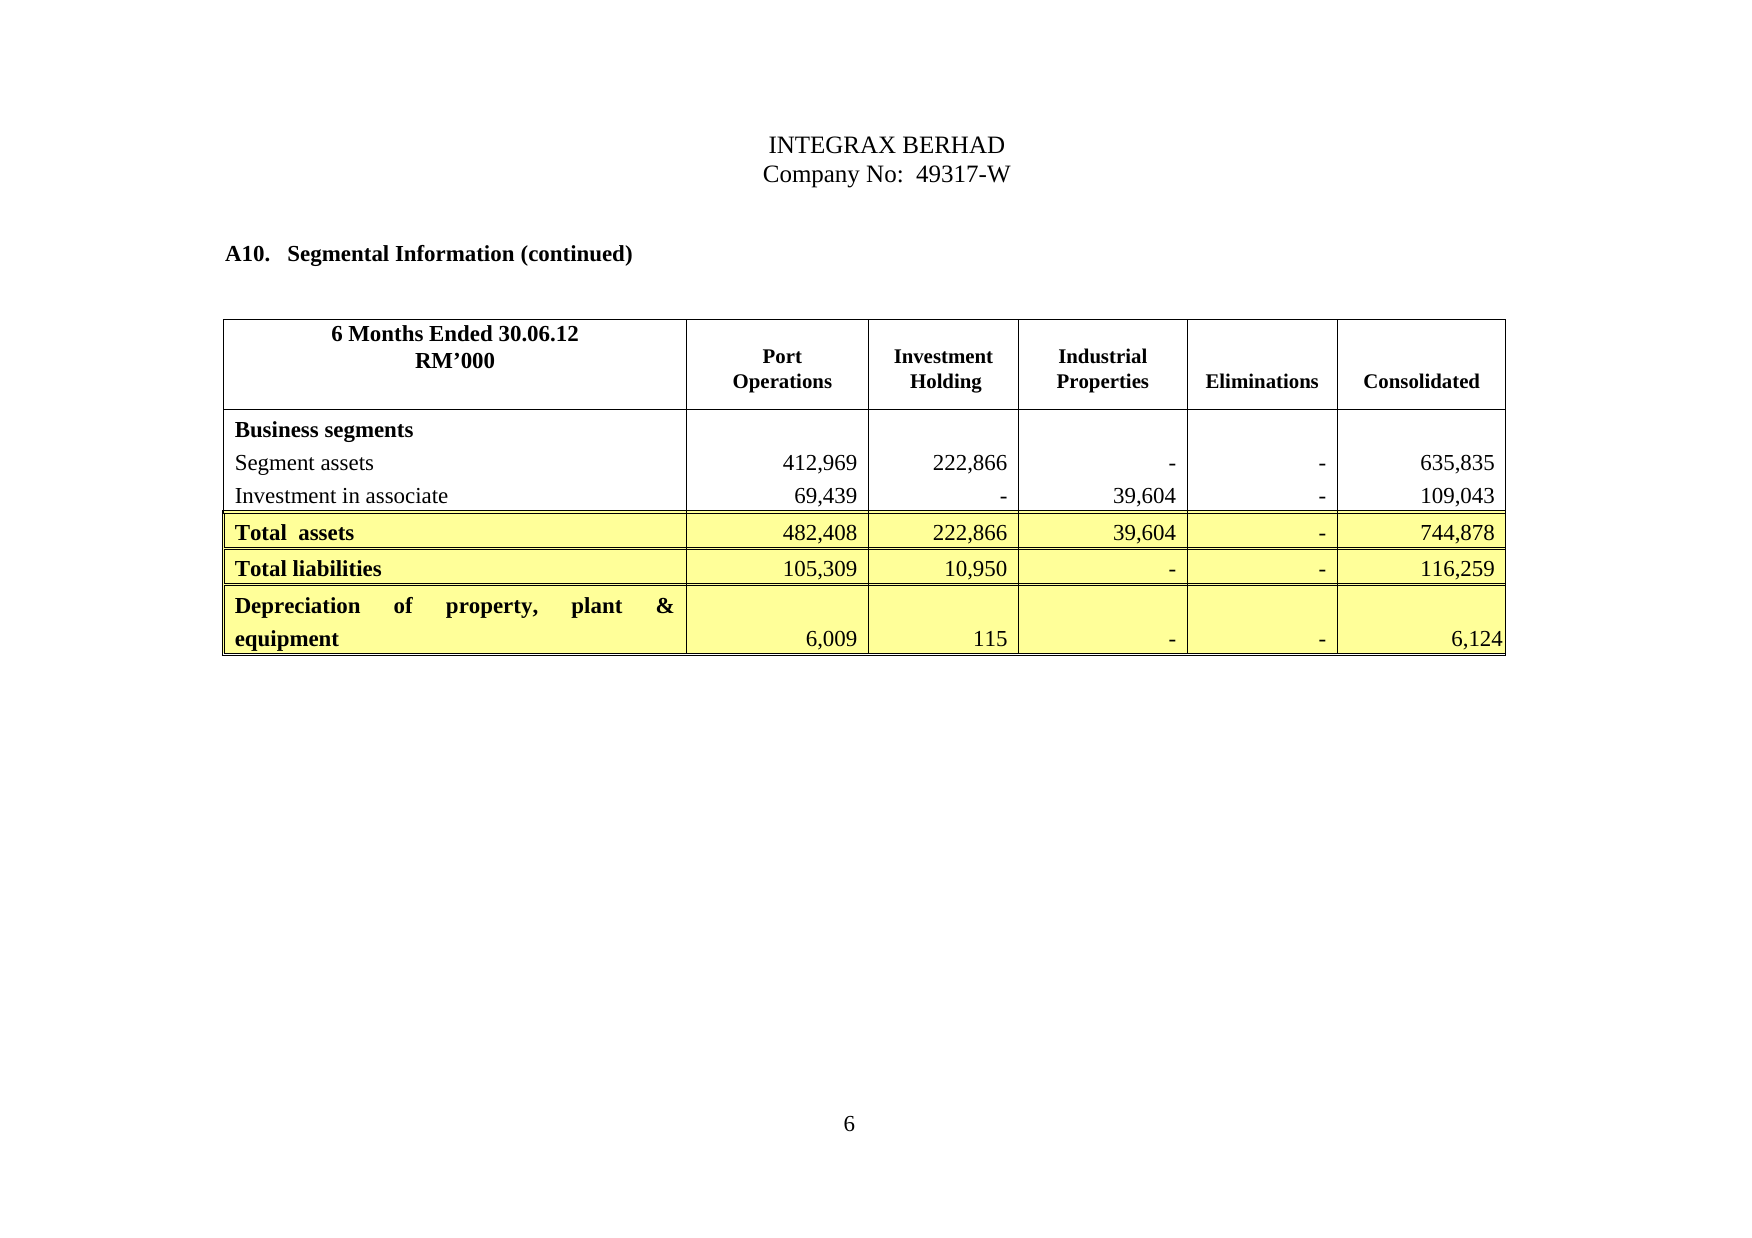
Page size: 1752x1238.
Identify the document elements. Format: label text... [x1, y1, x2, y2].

table_header Eliminations [1188, 320, 1337, 409]
table_cell [1188, 410, 1337, 444]
table_cell Total assets [225, 514, 686, 547]
table_cell Business segments [224, 410, 686, 444]
table_cell 482,408 [687, 514, 868, 547]
table_cell 744,878 [1338, 514, 1505, 547]
table_cell [687, 410, 868, 444]
table_cell 39,604 [1019, 514, 1187, 547]
table_cell 10,950 [869, 550, 1018, 583]
table_cell 39,604 [1019, 477, 1187, 510]
table_cell [1338, 410, 1505, 444]
text A10. Segmental Information (continued) [0, 240, 1698, 267]
table_cell - [1188, 514, 1337, 547]
table_cell - [1019, 444, 1187, 477]
table_header 6 Months Ended 30.06.12 RM’000 [224, 320, 686, 409]
table_cell [869, 410, 1018, 444]
table_cell 412,969 [687, 444, 868, 477]
table_cell - [1019, 550, 1187, 583]
table_cell - [869, 477, 1018, 510]
table_cell - [1188, 586, 1337, 653]
table_cell 222,866 [869, 444, 1018, 477]
table_header Consolidated [1338, 320, 1505, 409]
table_cell 635,835 [1338, 444, 1505, 477]
table_cell 6,009 [687, 586, 868, 653]
table_cell 105,309 [687, 550, 868, 583]
table_header Industrial Properties [1019, 320, 1187, 409]
table_cell Total liabilities [225, 550, 686, 583]
table_cell 109,043 [1338, 477, 1505, 510]
table_cell - [1019, 586, 1187, 653]
table_cell Investment in associate [224, 477, 686, 510]
table_cell 69,439 [687, 477, 868, 510]
table_cell - [1188, 550, 1337, 583]
table_cell 6,124 [1338, 586, 1505, 653]
table_header Port Operations [687, 320, 868, 409]
table_cell 115 [869, 586, 1018, 653]
table_cell Depreciation of property, plant & equipment [225, 586, 686, 653]
table_header Investment Holding [869, 320, 1018, 409]
table_cell Segment assets [224, 444, 686, 477]
table_cell - [1188, 477, 1337, 510]
table_cell [1019, 410, 1187, 444]
table_cell - [1188, 444, 1337, 477]
table_cell 222,866 [869, 514, 1018, 547]
table_cell 116,259 [1338, 550, 1505, 583]
